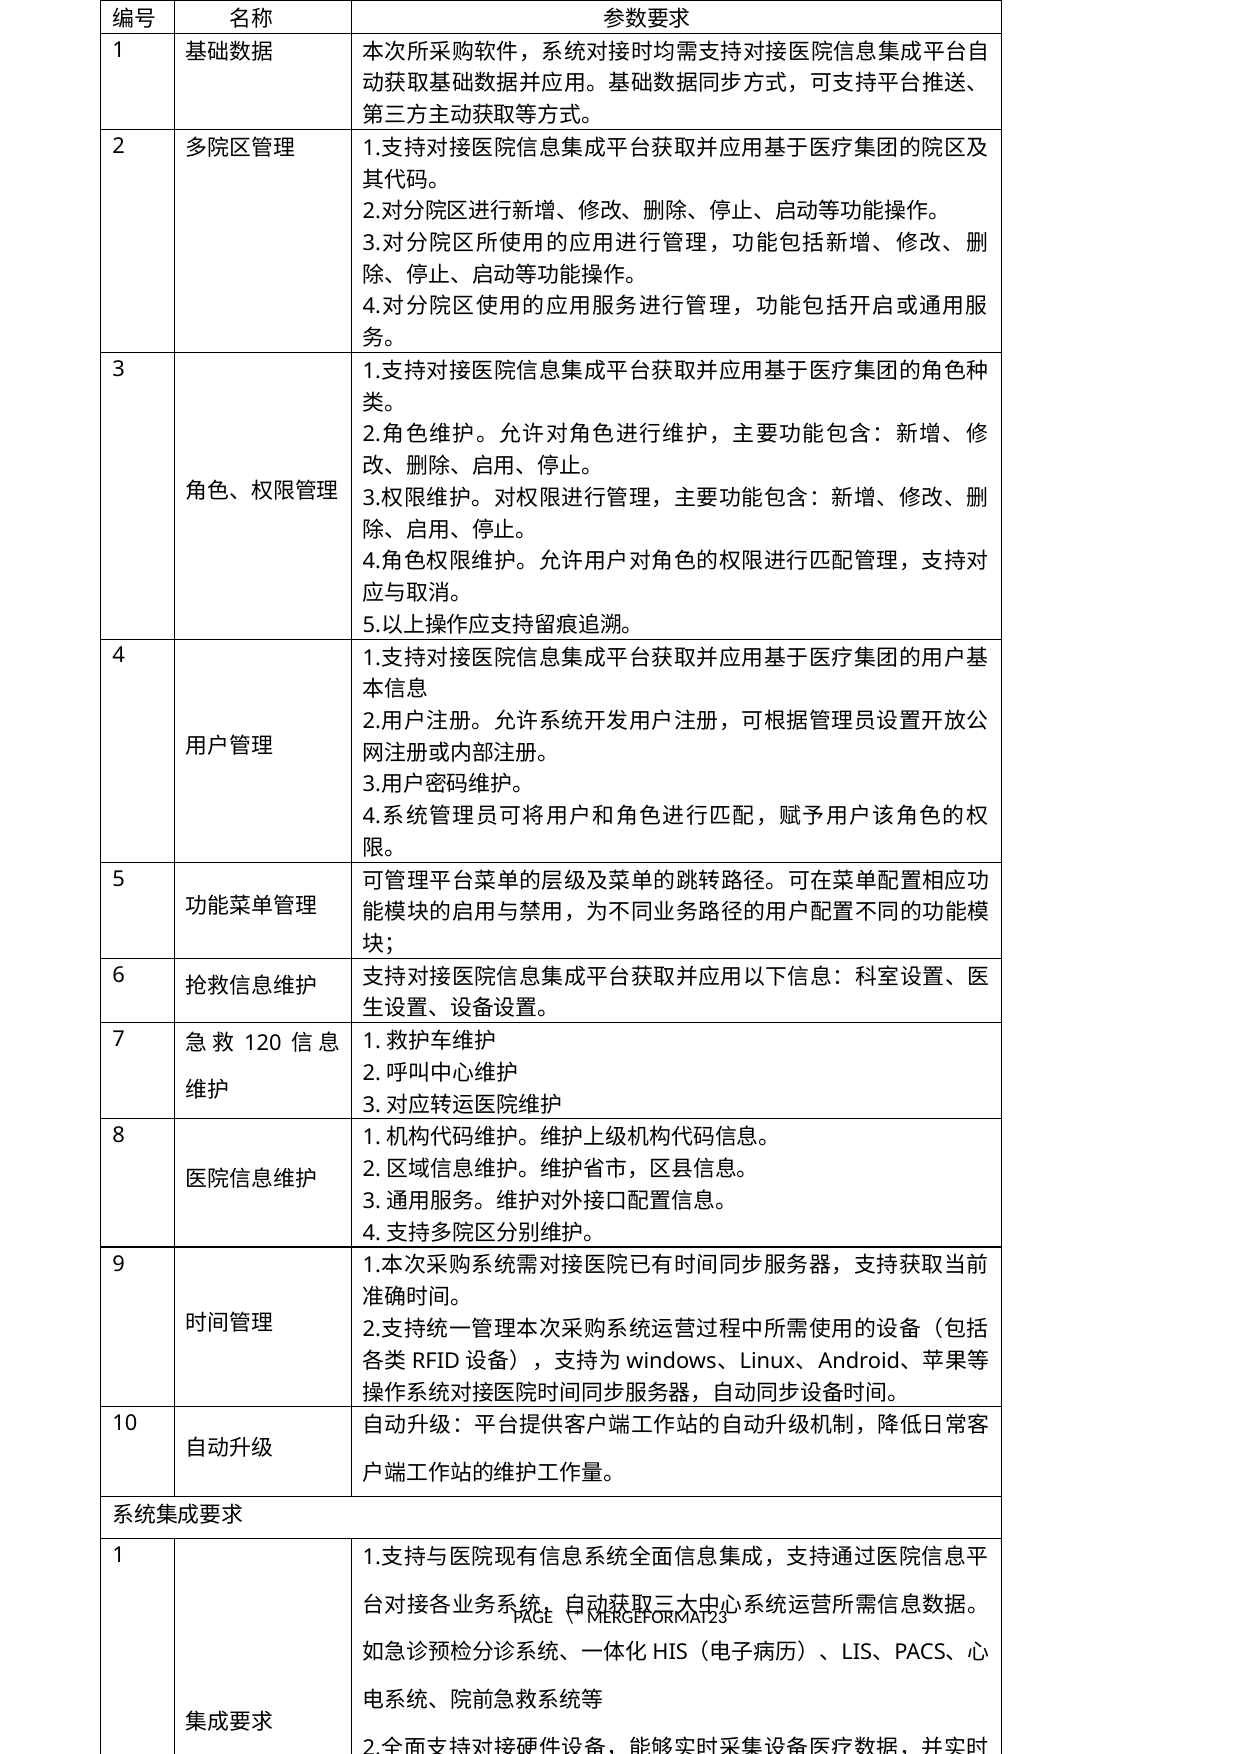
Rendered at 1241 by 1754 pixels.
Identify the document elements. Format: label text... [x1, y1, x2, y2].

table_cell 1.支持对接医院信息集成平台获取并应用基于医疗集团的用户基本信息 2.用户注册。允许系统开发用户注册，可根据管理员设置开放公网注册或内部注册。 3.用户密码维护。 4.系统管理员可将用户和角色进行匹配，赋予用户该角色的权限。 [352, 640, 1001, 862]
table_cell 9 [101, 1248, 174, 1406]
table_cell 系统集成要求 [101, 1497, 1001, 1538]
table_cell 3 [101, 353, 174, 638]
table_cell 基础数据 [175, 34, 351, 129]
table_cell 6 [101, 959, 174, 1022]
table_cell 1 [101, 34, 174, 129]
table_cell 1.支持与医院现有信息系统全面信息集成，支持通过医院信息平台对接各业务系统，自动获取三大中心系统运营所需信息数据。如急诊预检分诊系统、一体化HIS（电子病历）、LIS、PACS、心电系统、院前急救系统等 2.全面支持对接硬件设备，能够实时采集设备医疗数据，并实时上传三大中心系统。 3.符合国家医疗健康信息互联互通标准化成熟度等级测评四级甲等要求，符合国家电子病历应用水平五级评审要求。 [352, 1539, 1001, 1754]
table_cell 1. 机构代码维护。维护上级机构代码信息。 2. 区域信息维护。维护省市，区县信息。 3. 通用服务。维护对外接口配置信息。 4. 支持多院区分别维护。 [352, 1119, 1001, 1246]
table_header 编号 [101, 1, 174, 33]
table_cell 1.本次采购系统需对接医院已有时间同步服务器，支持获取当前准确时间。 2.支持统一管理本次采购系统运营过程中所需使用的设备（包括各类RFID设备），支持为windows、Linux、Android、苹果等操作系统对接医院时间同步服务器，自动同步设备时间。 [352, 1248, 1001, 1406]
table_cell 自动升级：平台提供客户端工作站的自动升级机制，降低日常客户端工作站的维护工作量。 [352, 1407, 1001, 1496]
table_cell 抢救信息维护 [175, 959, 351, 1022]
table_cell 5 [101, 863, 174, 958]
table_cell 急救120信息维护 [175, 1023, 351, 1118]
table_cell 角色、权限管理 [175, 353, 351, 638]
table_cell 多院区管理 [175, 130, 351, 352]
table_cell 本次所采购软件，系统对接时均需支持对接医院信息集成平台自动获取基础数据并应用。基础数据同步方式，可支持平台推送、第三方主动获取等方式。 [352, 34, 1001, 129]
table_cell 2 [101, 130, 174, 352]
table_cell 10 [101, 1407, 174, 1496]
table_cell 时间管理 [175, 1248, 351, 1406]
table_cell 支持对接医院信息集成平台获取并应用以下信息：科室设置、医生设置、设备设置。 [352, 959, 1001, 1022]
table_header 参数要求 [352, 1, 1001, 33]
table_cell 1. 救护车维护 2. 呼叫中心维护 3. 对应转运医院维护 [352, 1023, 1001, 1118]
table_cell 可管理平台菜单的层级及菜单的跳转路径。可在菜单配置相应功能模块的启用与禁用，为不同业务路径的用户配置不同的功能模块； [352, 863, 1001, 958]
table_cell 医院信息维护 [175, 1119, 351, 1246]
table_cell 用户管理 [175, 640, 351, 862]
table_cell 集成要求 [175, 1539, 351, 1754]
table_cell 1.支持对接医院信息集成平台获取并应用基于医疗集团的角色种类。 2.角色维护。允许对角色进行维护，主要功能包含：新增、修改、删除、启用、停止。 3.权限维护。对权限进行管理，主要功能包含：新增、修改、删除、启用、停止。 4.角色权限维护。允许用户对角色的权限进行匹配管理，支持对应与取消。 5.以上操作应支持留痕追溯。 [352, 353, 1001, 638]
table_header 名称 [175, 1, 351, 33]
table_cell 1 [101, 1539, 174, 1754]
table_cell 8 [101, 1119, 174, 1246]
table_cell 1.支持对接医院信息集成平台获取并应用基于医疗集团的院区及其代码。 2.对分院区进行新增、修改、删除、停止、启动等功能操作。 3.对分院区所使用的应用进行管理，功能包括新增、修改、删除、停止、启动等功能操作。 4.对分院区使用的应用服务进行管理，功能包括开启或通用服务。 [352, 130, 1001, 352]
table_cell 4 [101, 640, 174, 862]
table_cell 功能菜单管理 [175, 863, 351, 958]
table_cell 自动升级 [175, 1407, 351, 1496]
table_cell 7 [101, 1023, 174, 1118]
